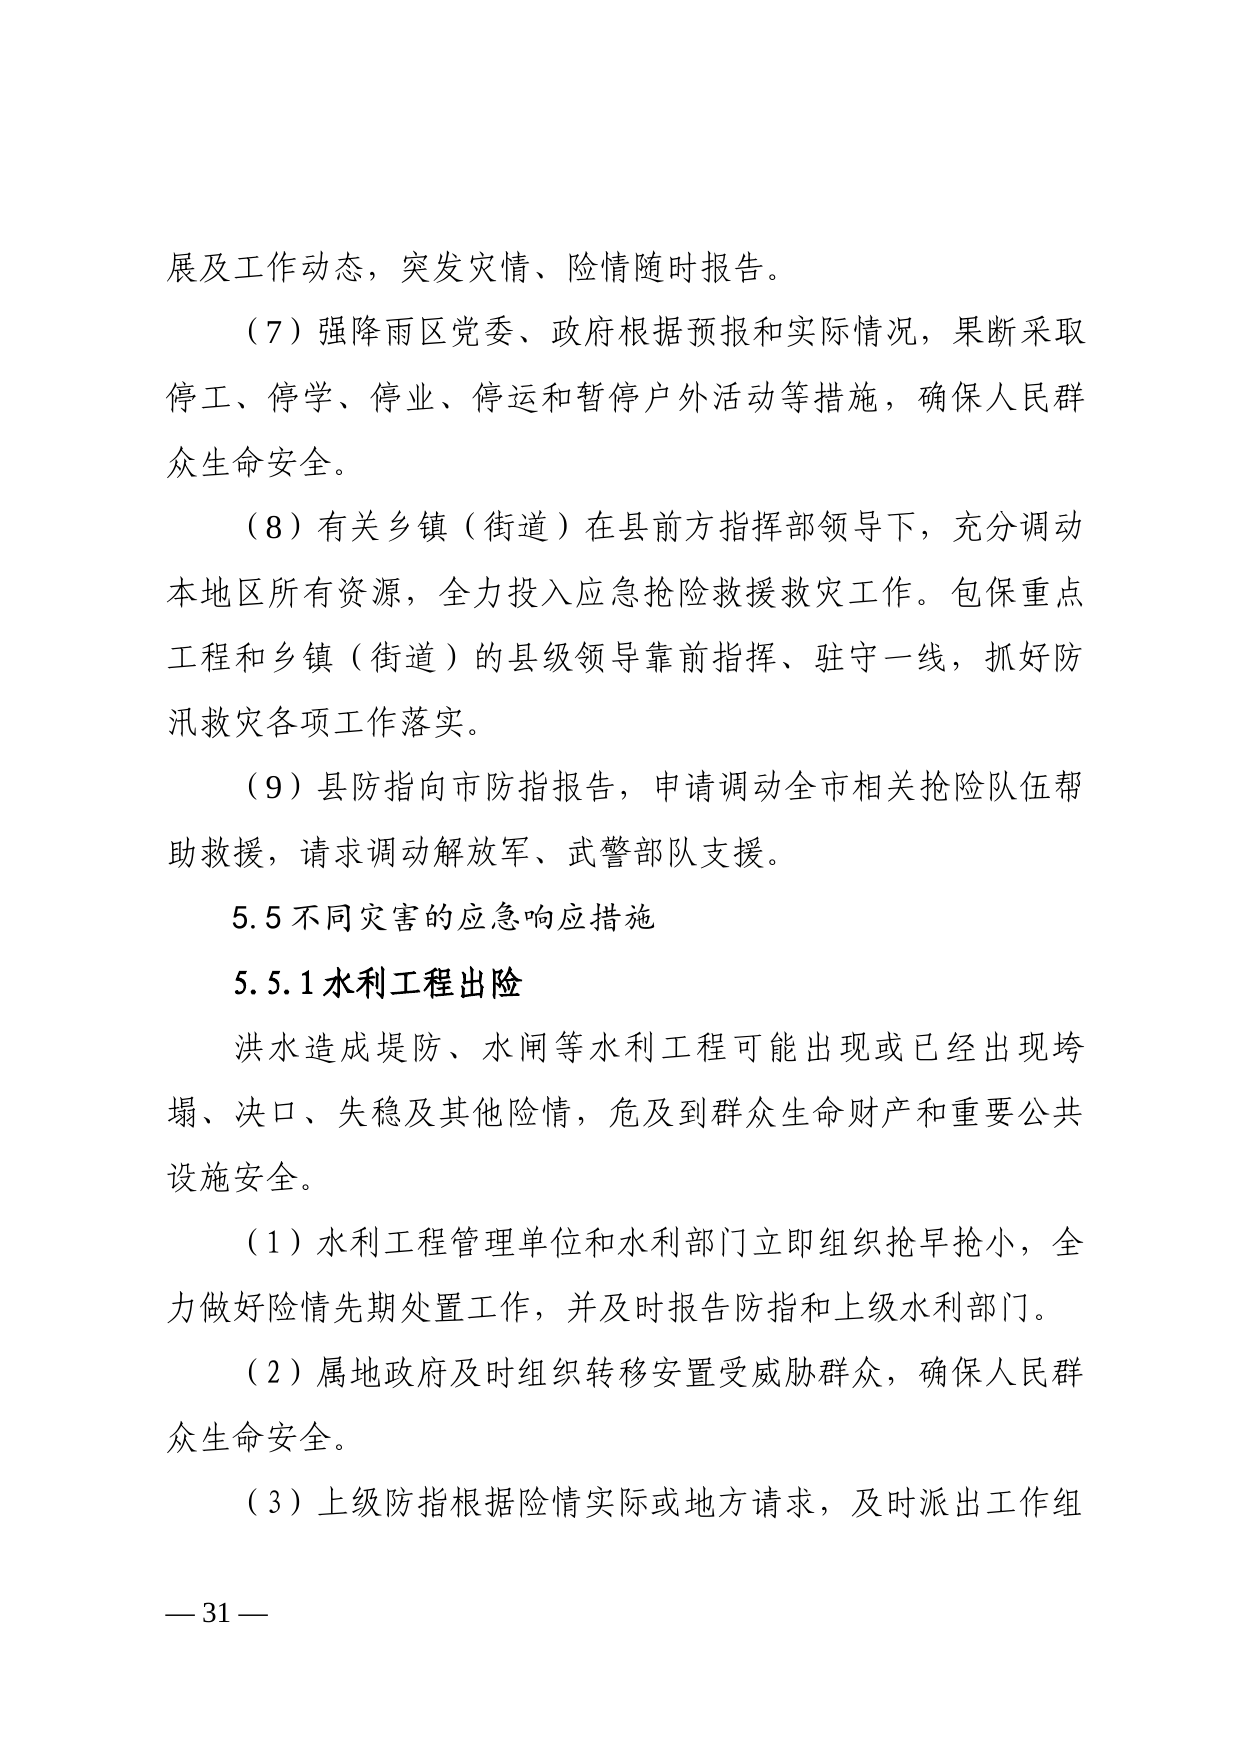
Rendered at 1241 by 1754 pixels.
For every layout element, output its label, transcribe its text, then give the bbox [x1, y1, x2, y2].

text （8）有关乡镇（街道）在县前方指挥部领导下，充分调动本地区所有资源，全力投入应急抢险救援救灾工作。包保重点工程和乡镇（街道）的县级领导靠前指挥、驻守一线，抓好防汛救灾各项工作落实。 [165, 493, 1087, 753]
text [165, 1468, 1087, 1533]
subtitle 5.5.1水利工程出险 [165, 948, 1087, 1013]
text （9）县防指向市防指报告，申请调动全市相关抢险队伍帮助救援，请求调动解放军、武警部队支援。 [165, 753, 1087, 883]
text 洪水造成堤防、水闸等水利工程可能出现或已经出现垮塌、决口、失稳及其他险情，危及到群众生命财产和重要公共设施安全。 [165, 1013, 1087, 1208]
text （7）强降雨区党委、政府根据预报和实际情况，果断采取停工、停学、停业、停运和暂停户外活动等措施，确保人民群众生命安全。 [165, 298, 1087, 493]
subtitle 5.5不同灾害的应急响应措施 [165, 883, 1087, 948]
text （2）属地政府及时组织转移安置受威胁群众，确保人民群众生命安全。 [165, 1338, 1087, 1468]
text （1）水利工程管理单位和水利部门立即组织抢早抢小，全力做好险情先期处置工作，并及时报告防指和上级水利部门。 [165, 1208, 1087, 1338]
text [165, 233, 1087, 298]
